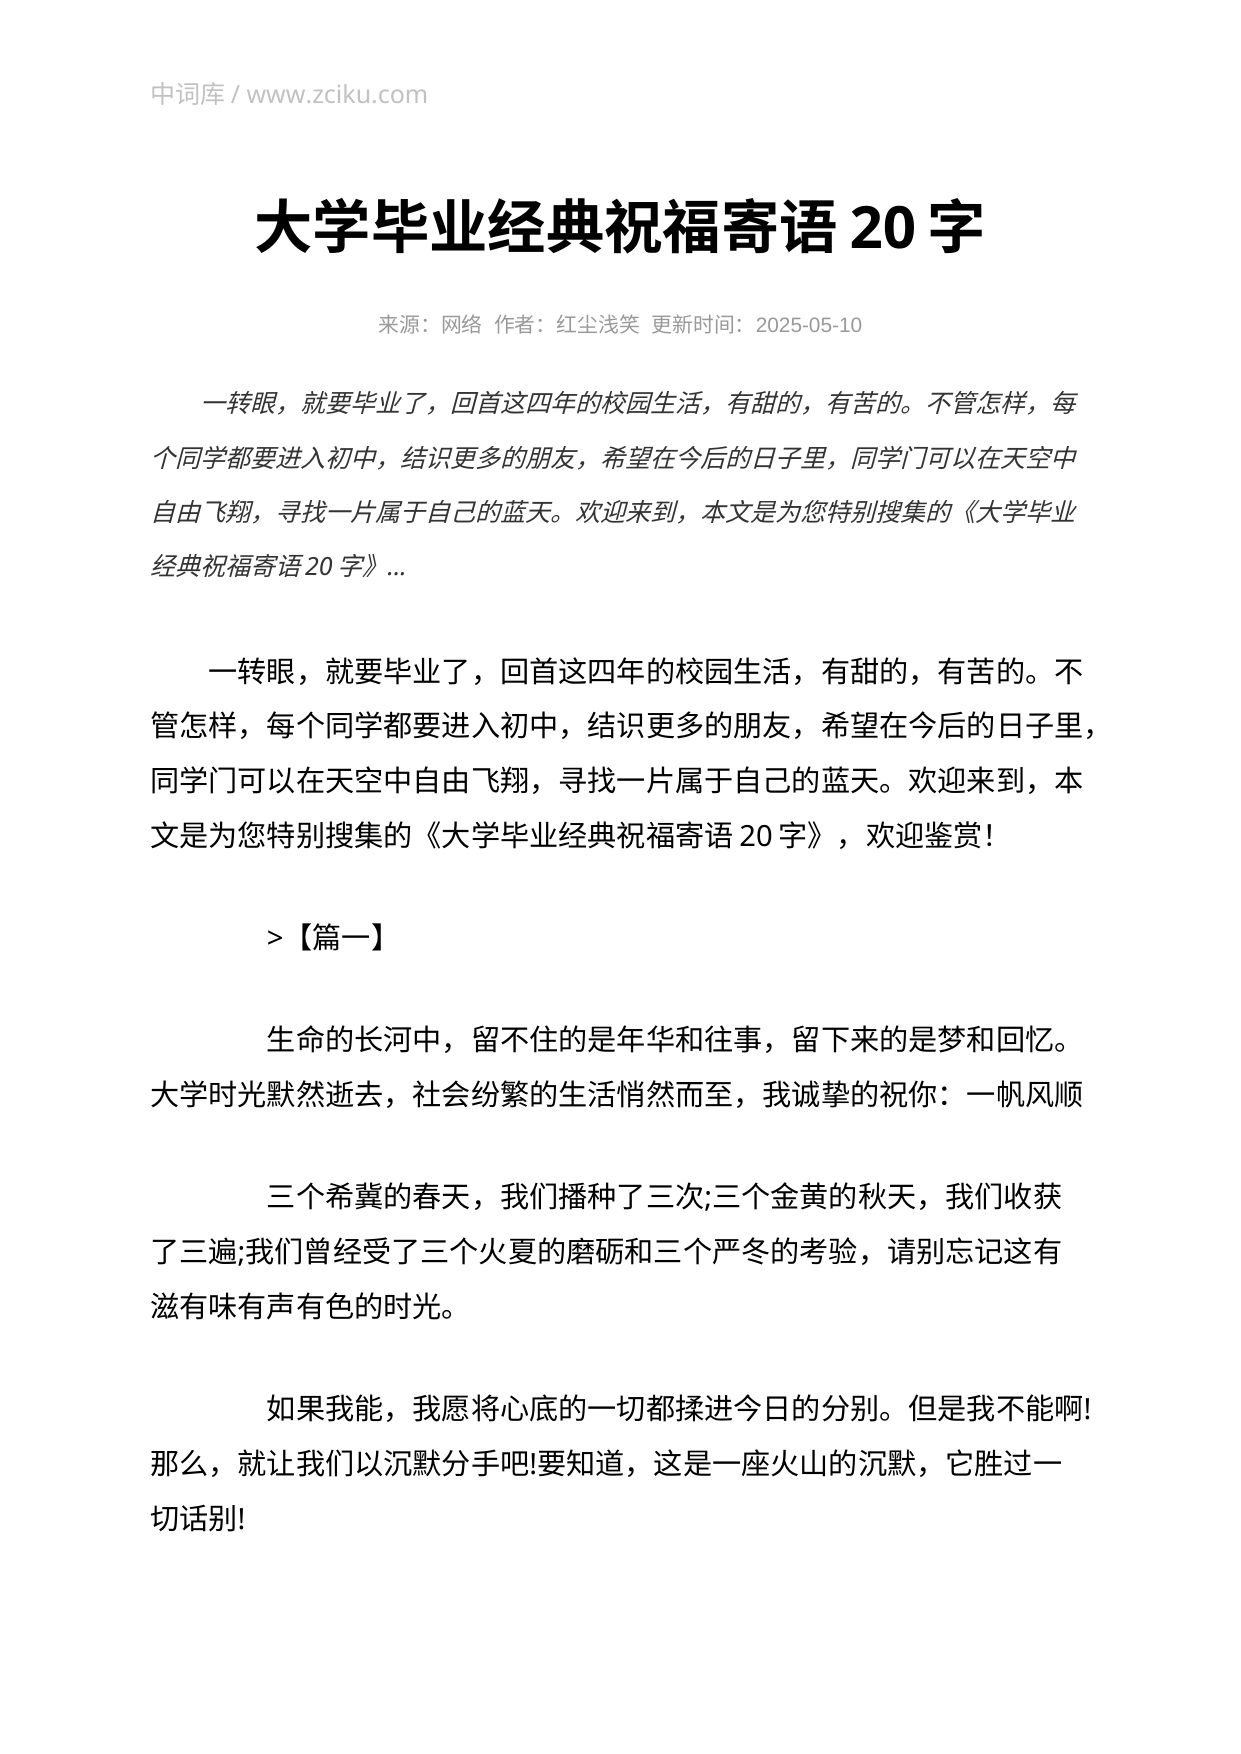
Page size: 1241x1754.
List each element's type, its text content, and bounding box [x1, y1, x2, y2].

subtitle 大学毕业经典祝福寄语20字 [150, 181, 1090, 266]
text 生命的长河中，留不住的是年华和往事，留下来的是梦和回忆。大学时光默然逝去，社会纷繁的生活悄然而至，我诚挚的祝你：一帆风顺 [150, 1017, 1090, 1114]
text >【篇一】 [150, 915, 1090, 957]
text 来源：网络 作者：红尘浅笑 更新时间：2025-05-10 [150, 313, 1090, 337]
text 三个希冀的春天，我们播种了三次;三个金黄的秋天，我们收获了三遍;我们曾经受了三个火夏的磨砺和三个严冬的考验，请别忘记这有滋有味有声有色的时光。 [150, 1173, 1090, 1326]
text 如果我能，我愿将心底的一切都揉进今日的分别。但是我不能啊!那么，就让我们以沉默分手吧!要知道，这是一座火山的沉默，它胜过一切话别! [150, 1385, 1090, 1538]
text 一转眼，就要毕业了，回首这四年的校园生活，有甜的，有苦的。不管怎样，每个同学都要进入初中，结识更多的朋友，希望在今后的日子里，同学门可以在天空中自由飞翔，寻找一片属于自己的蓝天。欢迎来到，本文是为您特别搜集的《大学毕业经典祝福寄语20字》... [150, 384, 1090, 583]
text 一转眼，就要毕业了，回首这四年的校园生活，有甜的，有苦的。不管怎样，每个同学都要进入初中，结识更多的朋友，希望在今后的日子里，同学门可以在天空中自由飞翔，寻找一片属于自己的蓝天。欢迎来到，本文是为您特别搜集的《大学毕业经典祝福寄语20字》，欢迎鉴赏！ [150, 648, 1090, 855]
